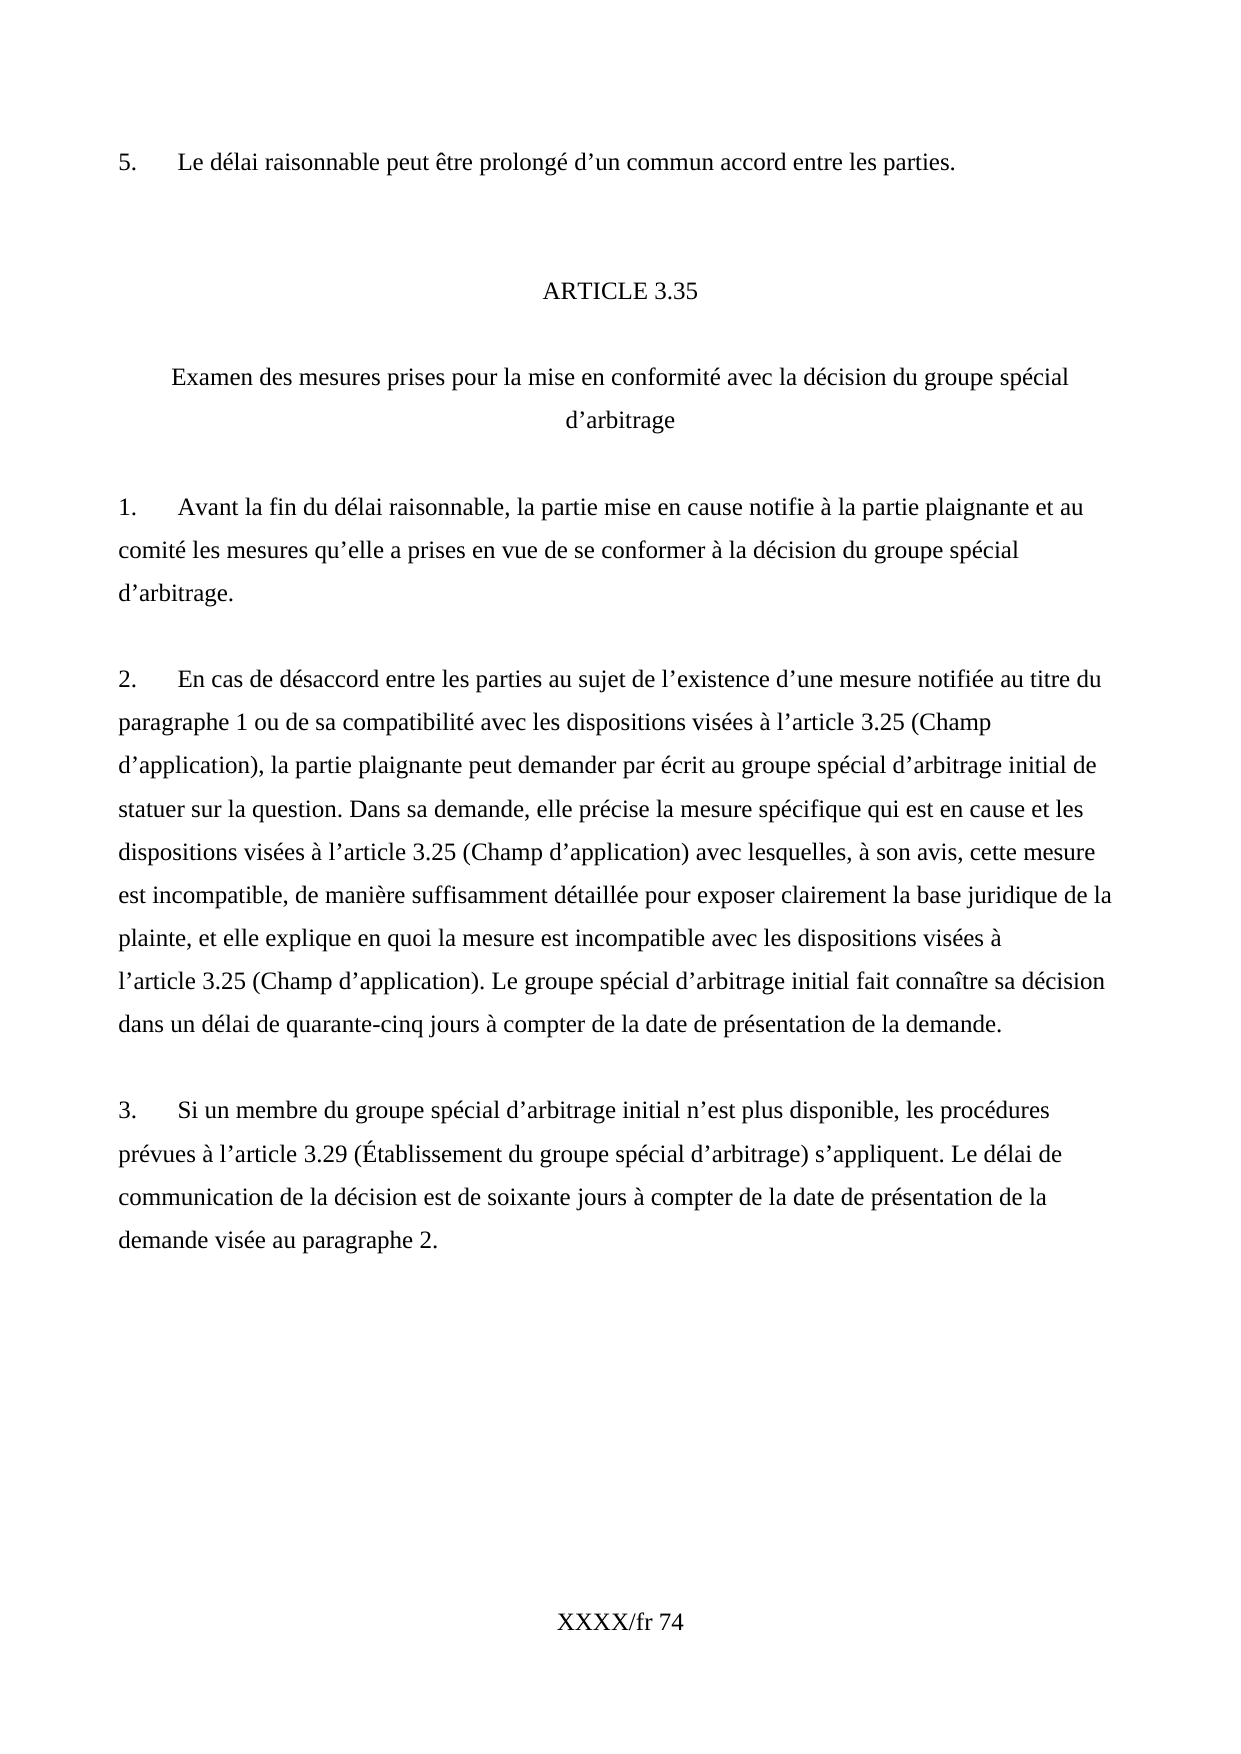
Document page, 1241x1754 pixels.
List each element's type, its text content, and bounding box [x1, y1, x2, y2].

text 3. Si un membre du groupe spécial d’arbitrage initial n’est plus disponible, les procédures prévues à l’article 3.29 (Établissement du groupe spécial d’arbitrage) s’appliquent. Le délai de communication de la décision est de soixante jours à compter de la date de présentation de la demande visée au paragraphe 2. [118, 1096, 1122, 1254]
text 2. En cas de désaccord entre les parties au sujet de l’existence d’une mesure notifiée au titre du paragraphe 1 ou de sa compatibilité avec les dispositions visées à l’article 3.25 (Champ d’application), la partie plaignante peut demander par écrit au groupe spécial d’arbitrage initial de statuer sur la question. Dans sa demande, elle précise la mesure spécifique qui est en cause et les dispositions visées à l’article 3.25 (Champ d’application) avec lesquelles, à son avis, cette mesure est incompatible, de manière suffisamment détaillée pour exposer clairement la base juridique de la plainte, et elle explique en quoi la mesure est incompatible avec les dispositions visées à l’article 3.25 (Champ d’application). Le groupe spécial d’arbitrage initial fait connaître sa décision dans un délai de quarante-cinq jours à compter de la date de présentation de la demande. [118, 664, 1122, 1038]
text Examen des mesures prises pour la mise en conformité avec la décision du groupe spécial d’arbitrage [118, 362, 1122, 434]
text 5. Le délai raisonnable peut être prolongé d’un commun accord entre les parties. [118, 147, 1122, 176]
text 1. Avant la fin du délai raisonnable, la partie mise en cause notifie à la partie plaignante et au comité les mesures qu’elle a prises en vue de se conformer à la décision du groupe spécial d’arbitrage. [118, 492, 1122, 607]
text ARTICLE 3.35 [118, 276, 1122, 305]
